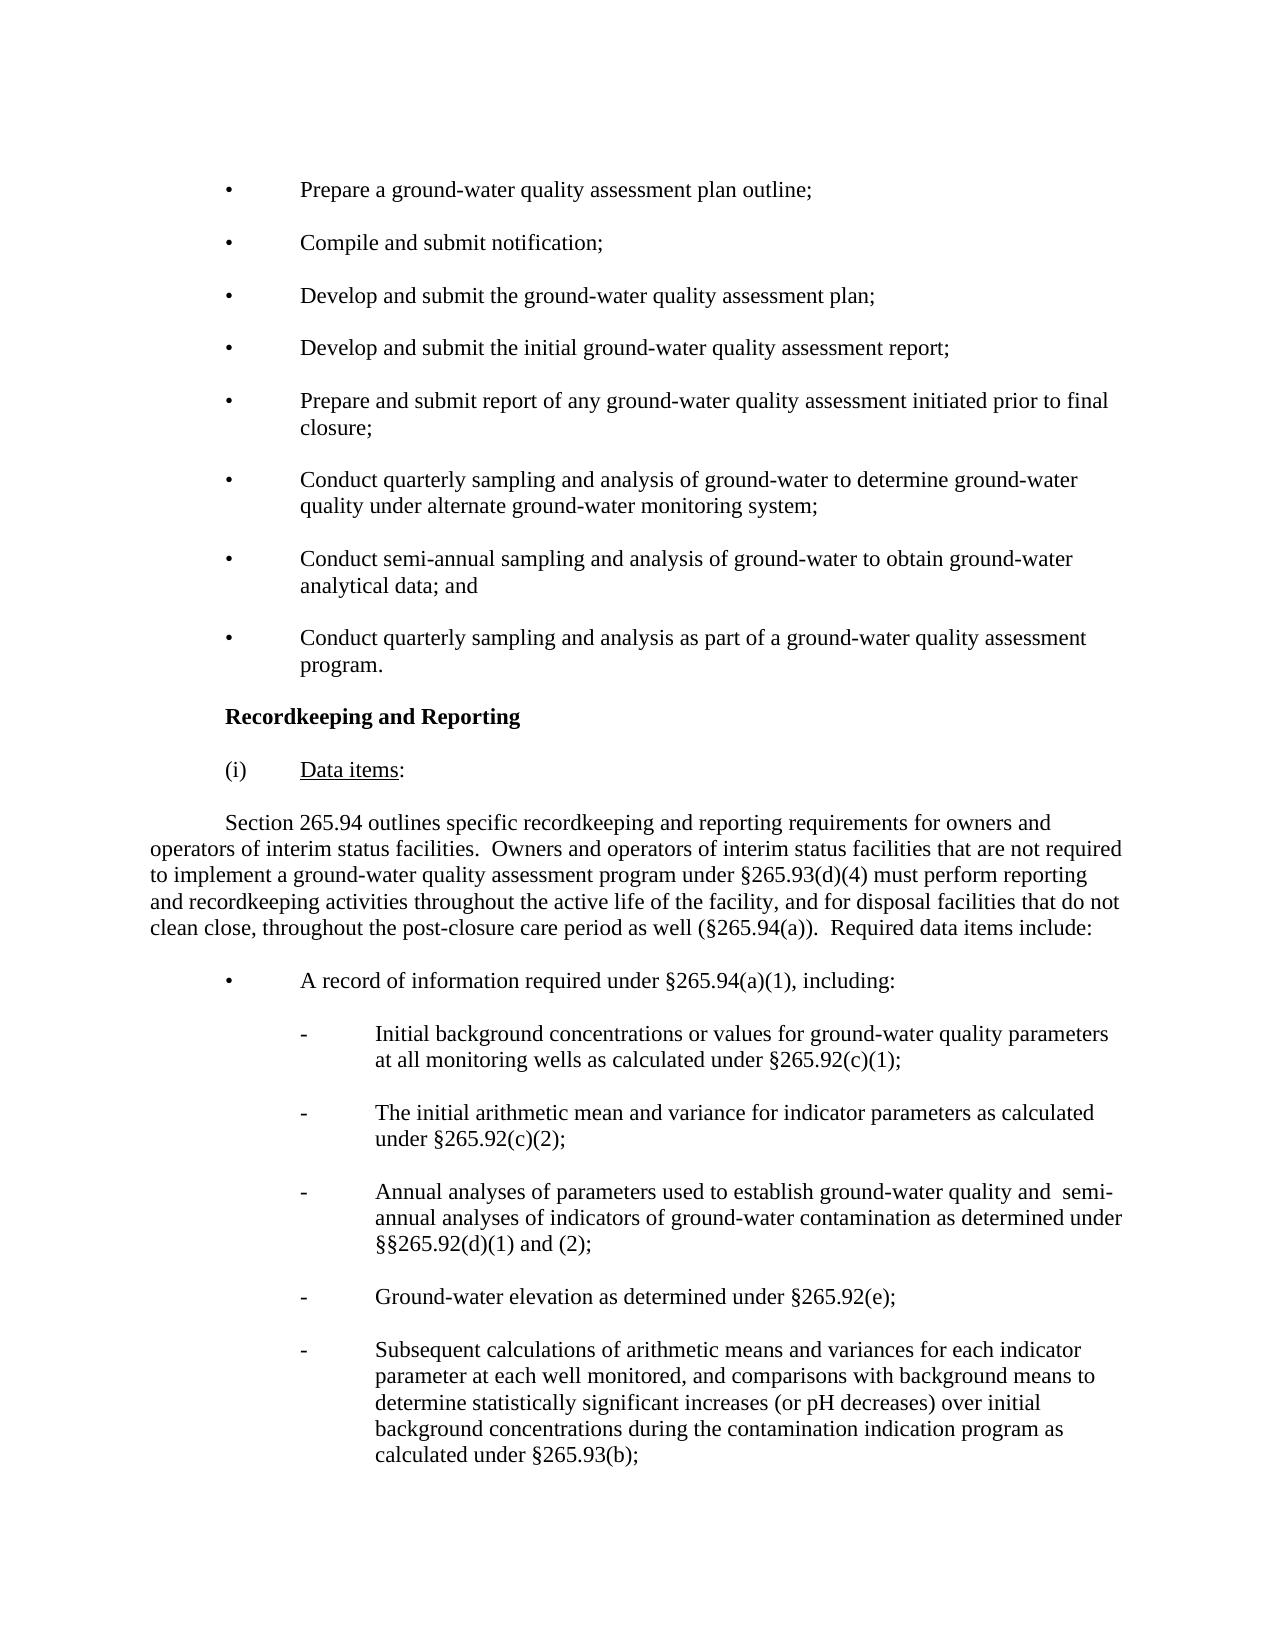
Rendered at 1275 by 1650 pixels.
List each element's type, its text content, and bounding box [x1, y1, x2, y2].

text • Prepare and submit report of any ground-water quality assessment initiated prior to final closure; [225, 387, 1125, 440]
text • Develop and submit the ground-water quality assessment plan; [225, 282, 1125, 308]
text • Conduct quarterly sampling and analysis of ground-water to determine ground-water quality under alternate ground-water monitoring system; [225, 466, 1125, 519]
text - Initial background concentrations or values for ground-water quality parameters at all monitoring wells as calculated under §265.92(c)(1); [300, 1020, 1125, 1072]
text Recordkeeping and Reporting [225, 703, 1125, 730]
text • A record of information required under §265.94(a)(1), including: [225, 967, 1125, 993]
text (i) Data items: [225, 756, 1125, 782]
text - Subsequent calculations of arithmetic means and variances for each indicator parameter at each well monitored, and comparisons with background means to determine statistically significant increases (or pH decreases) over initial background concentrations during the contamination indication program as calculated under §265.93(b); [300, 1336, 1125, 1468]
text • Conduct quarterly sampling and analysis as part of a ground-water quality assessment program. [225, 624, 1125, 677]
text • Compile and submit notification; [225, 229, 1125, 255]
text • Conduct semi-annual sampling and analysis of ground-water to obtain ground-water analytical data; and [225, 545, 1125, 598]
text - The initial arithmetic mean and variance for indicator parameters as calculated under §265.92(c)(2); [300, 1099, 1125, 1151]
text • Prepare a ground-water quality assessment plan outline; [225, 176, 1125, 203]
text • Develop and submit the initial ground-water quality assessment report; [225, 334, 1125, 361]
text Section 265.94 outlines specific recordkeeping and reporting requirements for owners and operators of interim status facilities. Owners and operators of interim status facilities that are not required to implement a ground-water quality assessment program under §265.93(d)(4) must perform reporting and recordkeeping activities throughout the active life of the facility, and for disposal facilities that do not clean close, throughout the post-closure care period as well (§265.94(a)). Required data items include: [150, 809, 1125, 941]
text - Annual analyses of parameters used to establish ground-water quality and semi-annual analyses of indicators of ground-water contamination as determined under §§265.92(d)(1) and (2); [300, 1178, 1125, 1257]
text - Ground-water elevation as determined under §265.92(e); [300, 1283, 1125, 1309]
